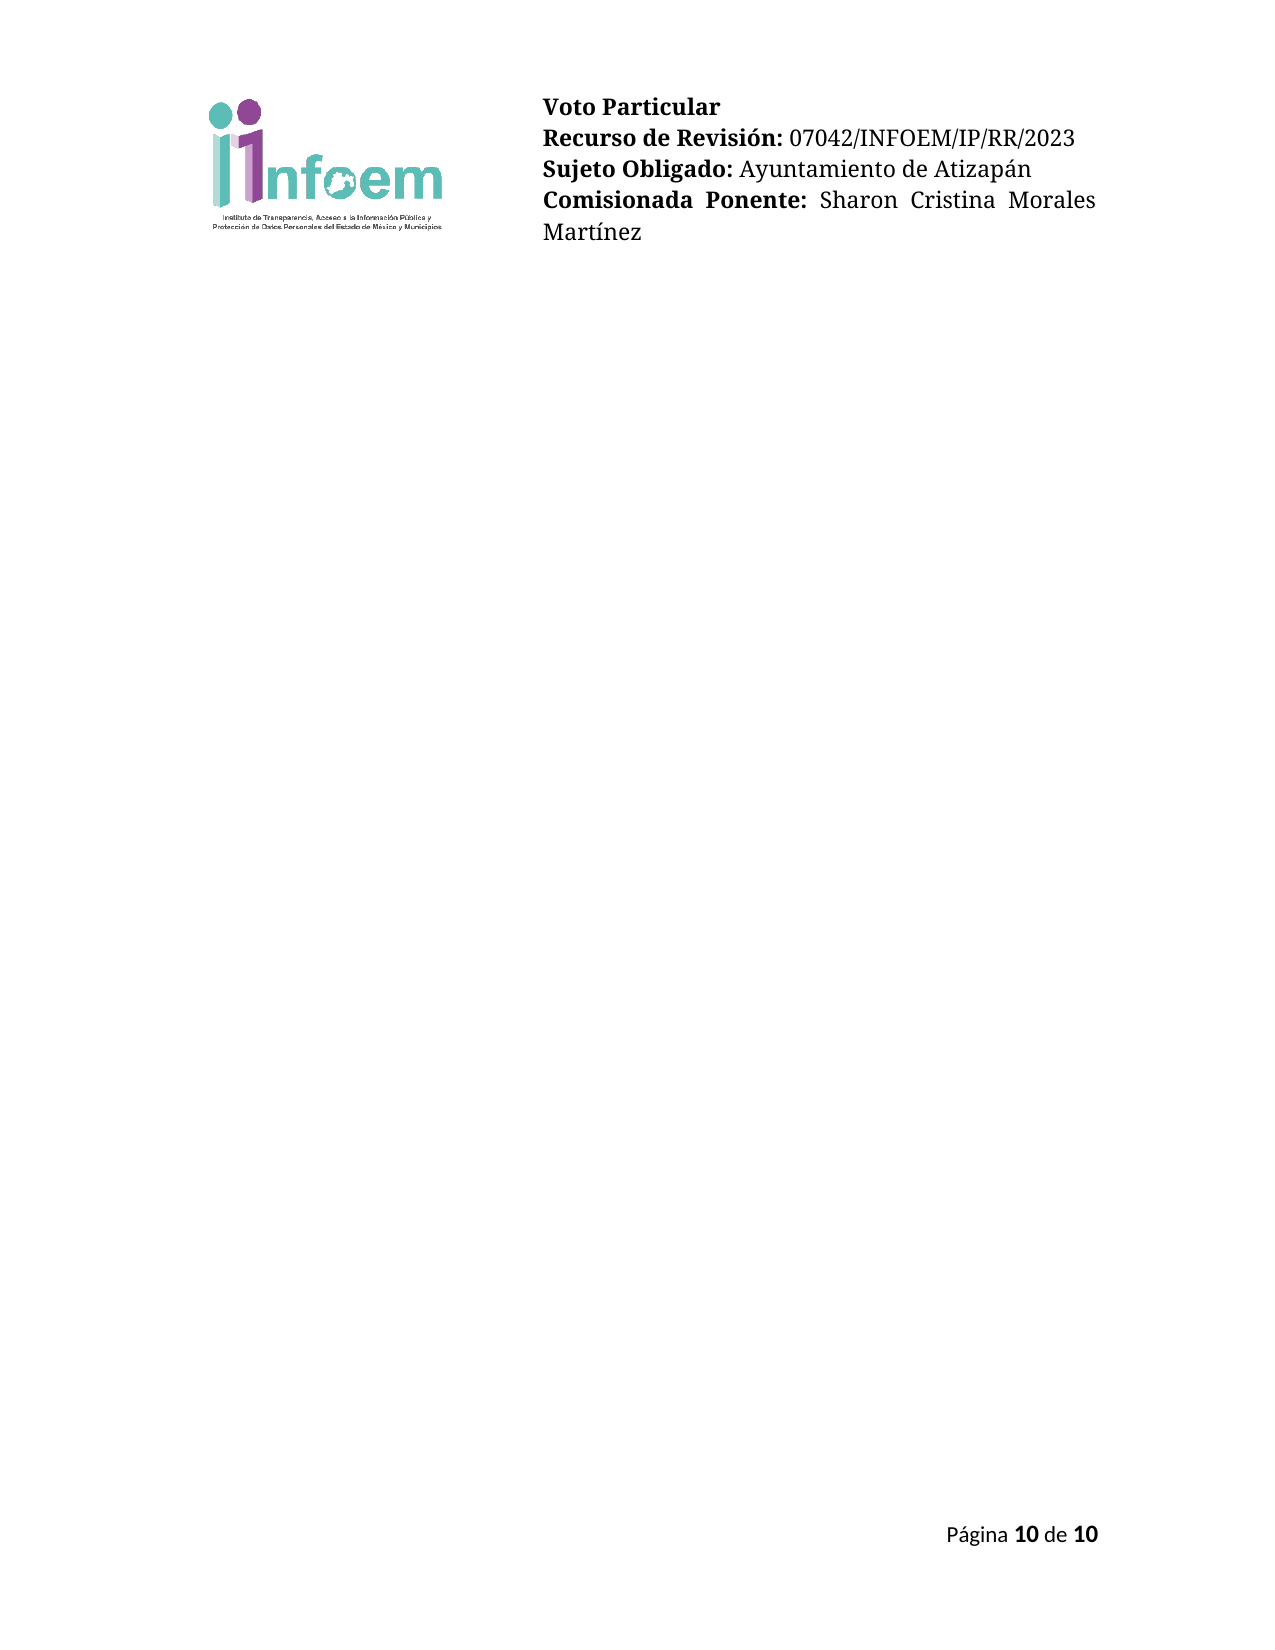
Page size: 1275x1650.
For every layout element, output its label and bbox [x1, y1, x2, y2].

picture [165, 73, 473, 257]
